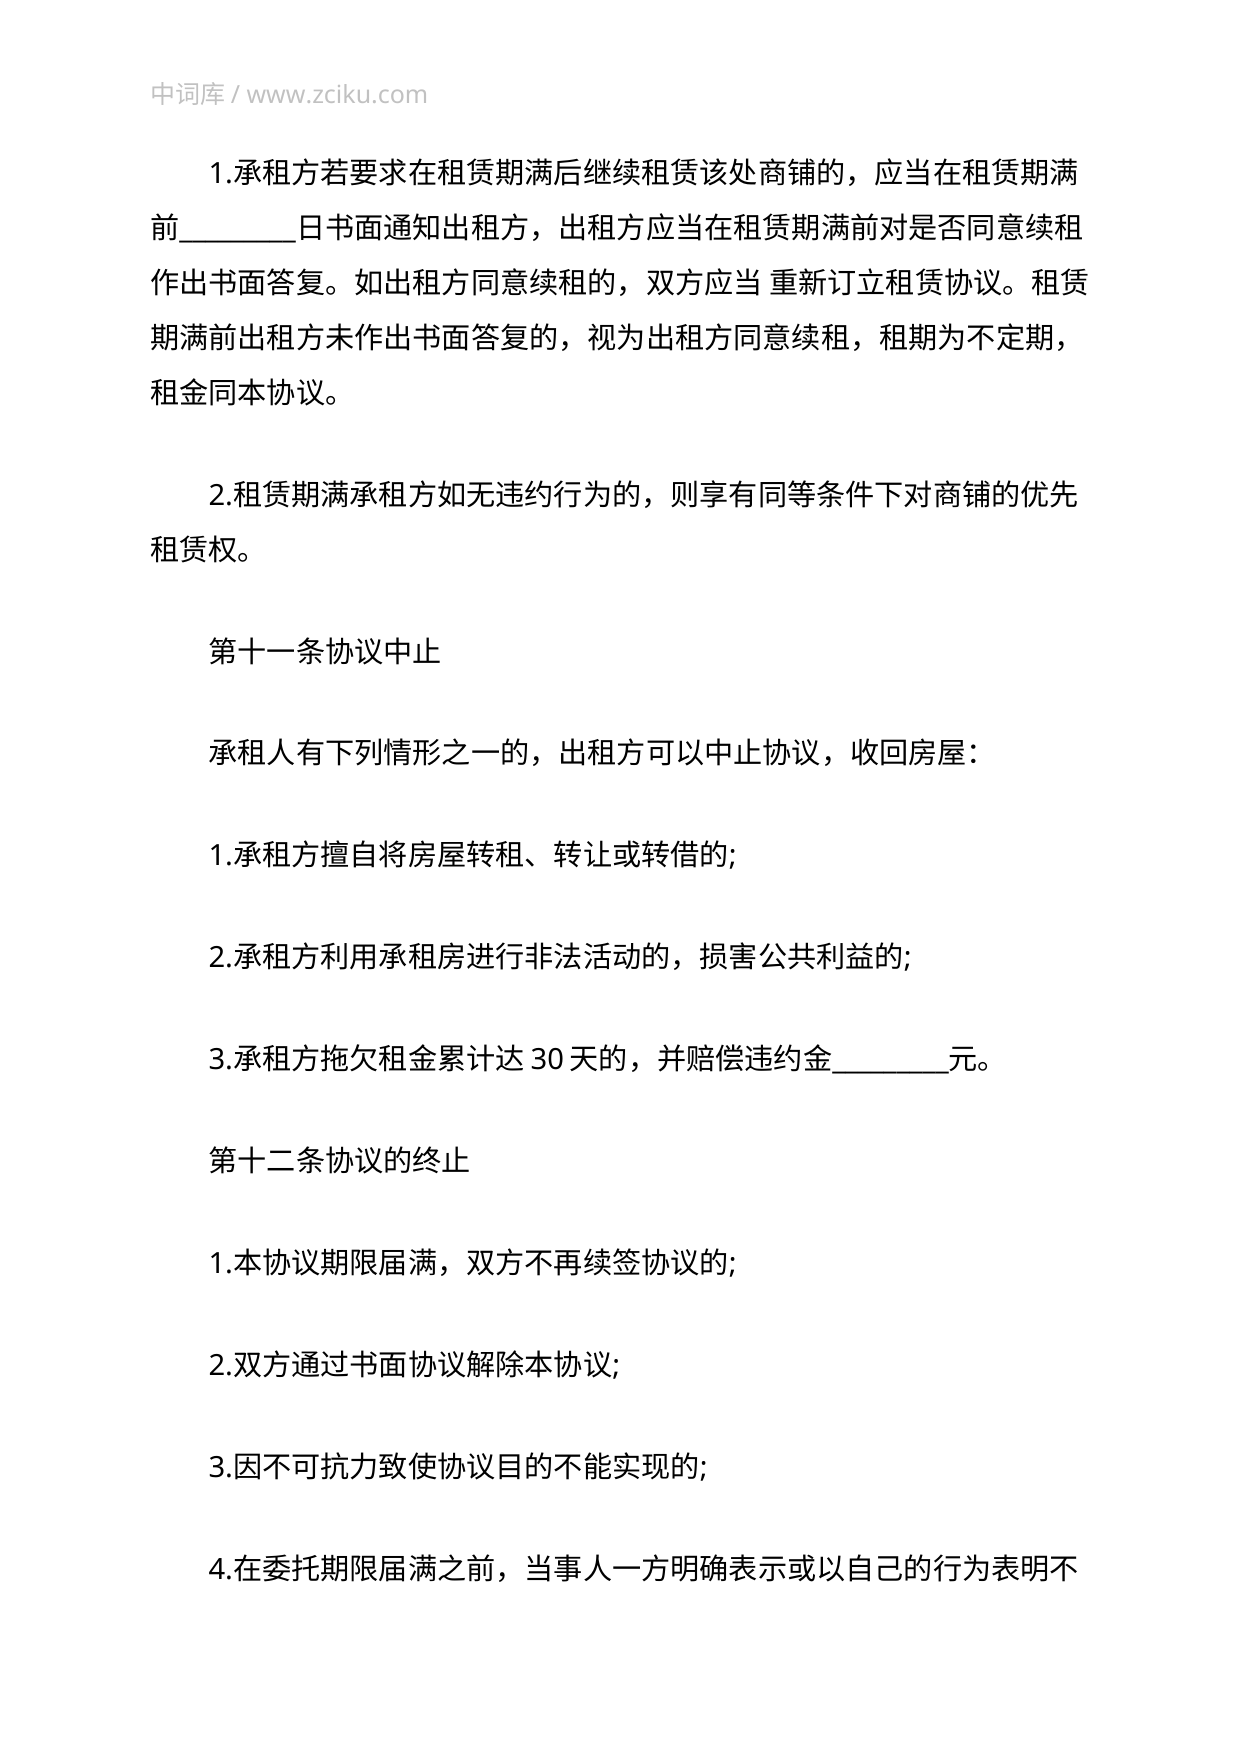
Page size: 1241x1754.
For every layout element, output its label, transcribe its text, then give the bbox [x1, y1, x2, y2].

text 3.承租方拖欠租金累计达30天的，并赔偿违约金_________元。 [150, 1036, 1090, 1078]
text 2.承租方利用承租房进行非法活动的，损害公共利益的; [150, 934, 1090, 976]
text 第十一条协议中止 [150, 628, 1090, 671]
text 1.承租方若要求在租赁期满后继续租赁该处商铺的，应当在租赁期满前_________日书面通知出租方，出租方应当在租赁期满前对是否同意续租作出书面答复。如出租方同意续租的，双方应当 重新订立租赁协议。租赁期满前出租方未作出书面答复的，视为出租方同意续租，租期为不定期，租金同本协议。 [150, 150, 1090, 412]
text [150, 1546, 1090, 1588]
text 承租人有下列情形之一的，出租方可以中止协议，收回房屋： [150, 730, 1090, 772]
text 1.本协议期限届满，双方不再续签协议的; [150, 1239, 1090, 1282]
text 3.因不可抗力致使协议目的不能实现的; [150, 1443, 1090, 1486]
text 1.承租方擅自将房屋转租、转让或转借的; [150, 832, 1090, 874]
text 2.双方通过书面协议解除本协议; [150, 1342, 1090, 1384]
text 第十二条协议的终止 [150, 1138, 1090, 1180]
text 2.租赁期满承租方如无违约行为的，则享有同等条件下对商铺的优先租赁权。 [150, 472, 1090, 569]
